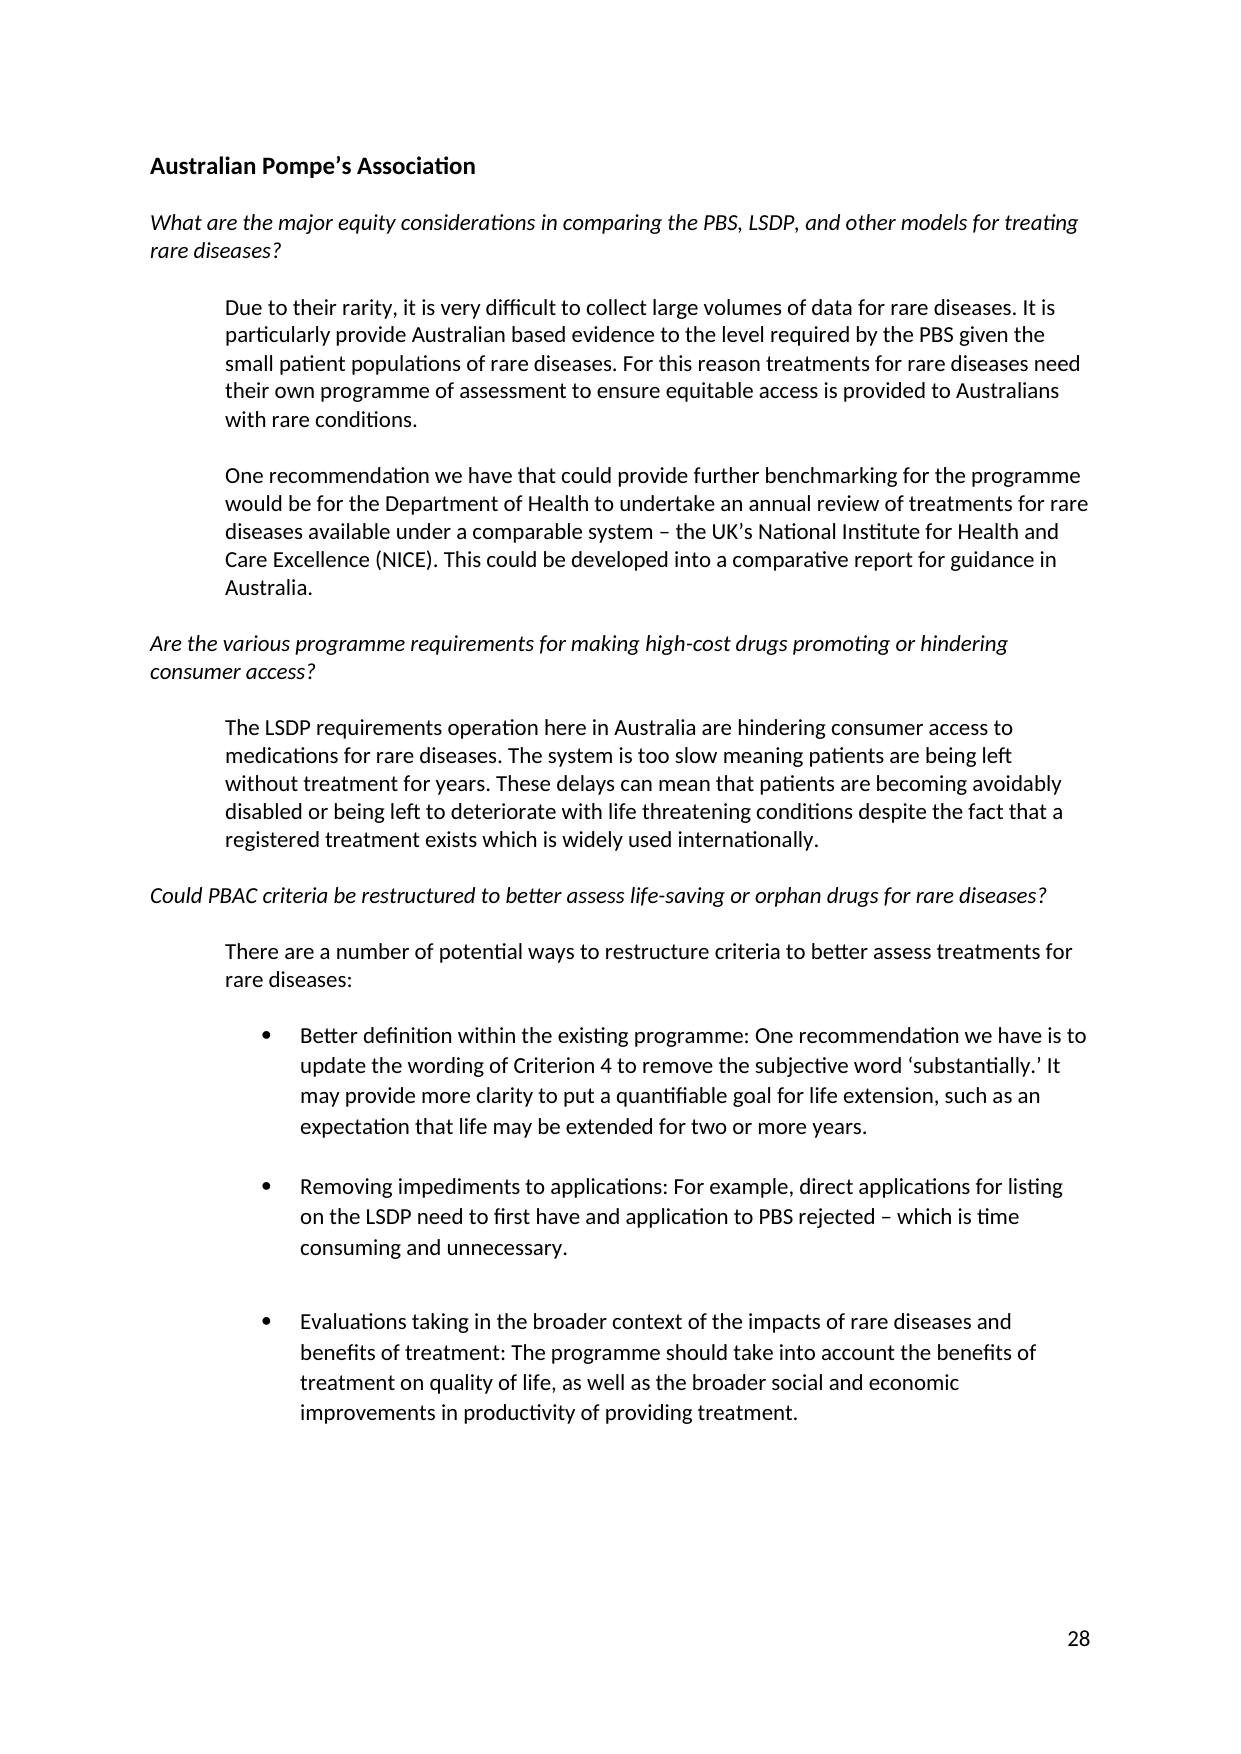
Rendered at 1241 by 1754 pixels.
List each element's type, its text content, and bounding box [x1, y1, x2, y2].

list Evaluations taking in the broader context of the impacts of rare diseases and benefits of treatment: The programme should take into account the benefits of treatment on quality of life, as well as the broader social and economic improvements in productivity of providing treatment. [262, 1307, 1090, 1426]
list Removing impediments to applications: For example, direct applications for listing on the LSDP need to first have and application to PBS rejected – which is time consuming and unnecessary. [262, 1172, 1090, 1261]
text The LSDP requirements operation here in Australia are hindering consumer access to medications for rare diseases. The system is too slow meaning patients are being left without treatment for years. These delays can mean that patients are becoming avoidably disabled or being left to deteriorate with life threatening conditions despite the fact that a registered treatment exists which is widely used internationally. [225, 713, 1090, 853]
text Are the various programme requirements for making high-cost drugs promoting or hindering consumer access? [150, 629, 1090, 685]
text There are a number of potential ways to restructure criteria to better assess treatments for rare diseases: [225, 937, 1090, 993]
subtitle Australian Pompe’s Association [150, 150, 1090, 181]
text One recommendation we have that could provide further benchmarking for the programme would be for the Department of Health to undertake an annual review of treatments for rare diseases available under a comparable system – the UK’s National Institute for Health and Care Excellence (NICE). This could be developed into a comparative report for guidance in Australia. [225, 461, 1090, 601]
list Better definition within the existing programme: One recommendation we have is to update the wording of Criterion 4 to remove the subjective word ‘substantially.’ It may provide more clarity to put a quantifiable goal for life extension, such as an expectation that life may be extended for two or more years. [262, 1021, 1090, 1140]
text What are the major equity considerations in comparing the PBS, LSDP, and other models for treating rare diseases? [150, 208, 1090, 264]
text Due to their rarity, it is very difficult to collect large volumes of data for rare diseases. It is particularly provide Australian based evidence to the level required by the PBS given the small patient populations of rare diseases. For this reason treatments for rare diseases need their own programme of assessment to ensure equitable access is provided to Australians with rare conditions. [225, 293, 1090, 433]
text Could PBAC criteria be restructured to better assess life-saving or orphan drugs for rare diseases? [150, 881, 1090, 909]
